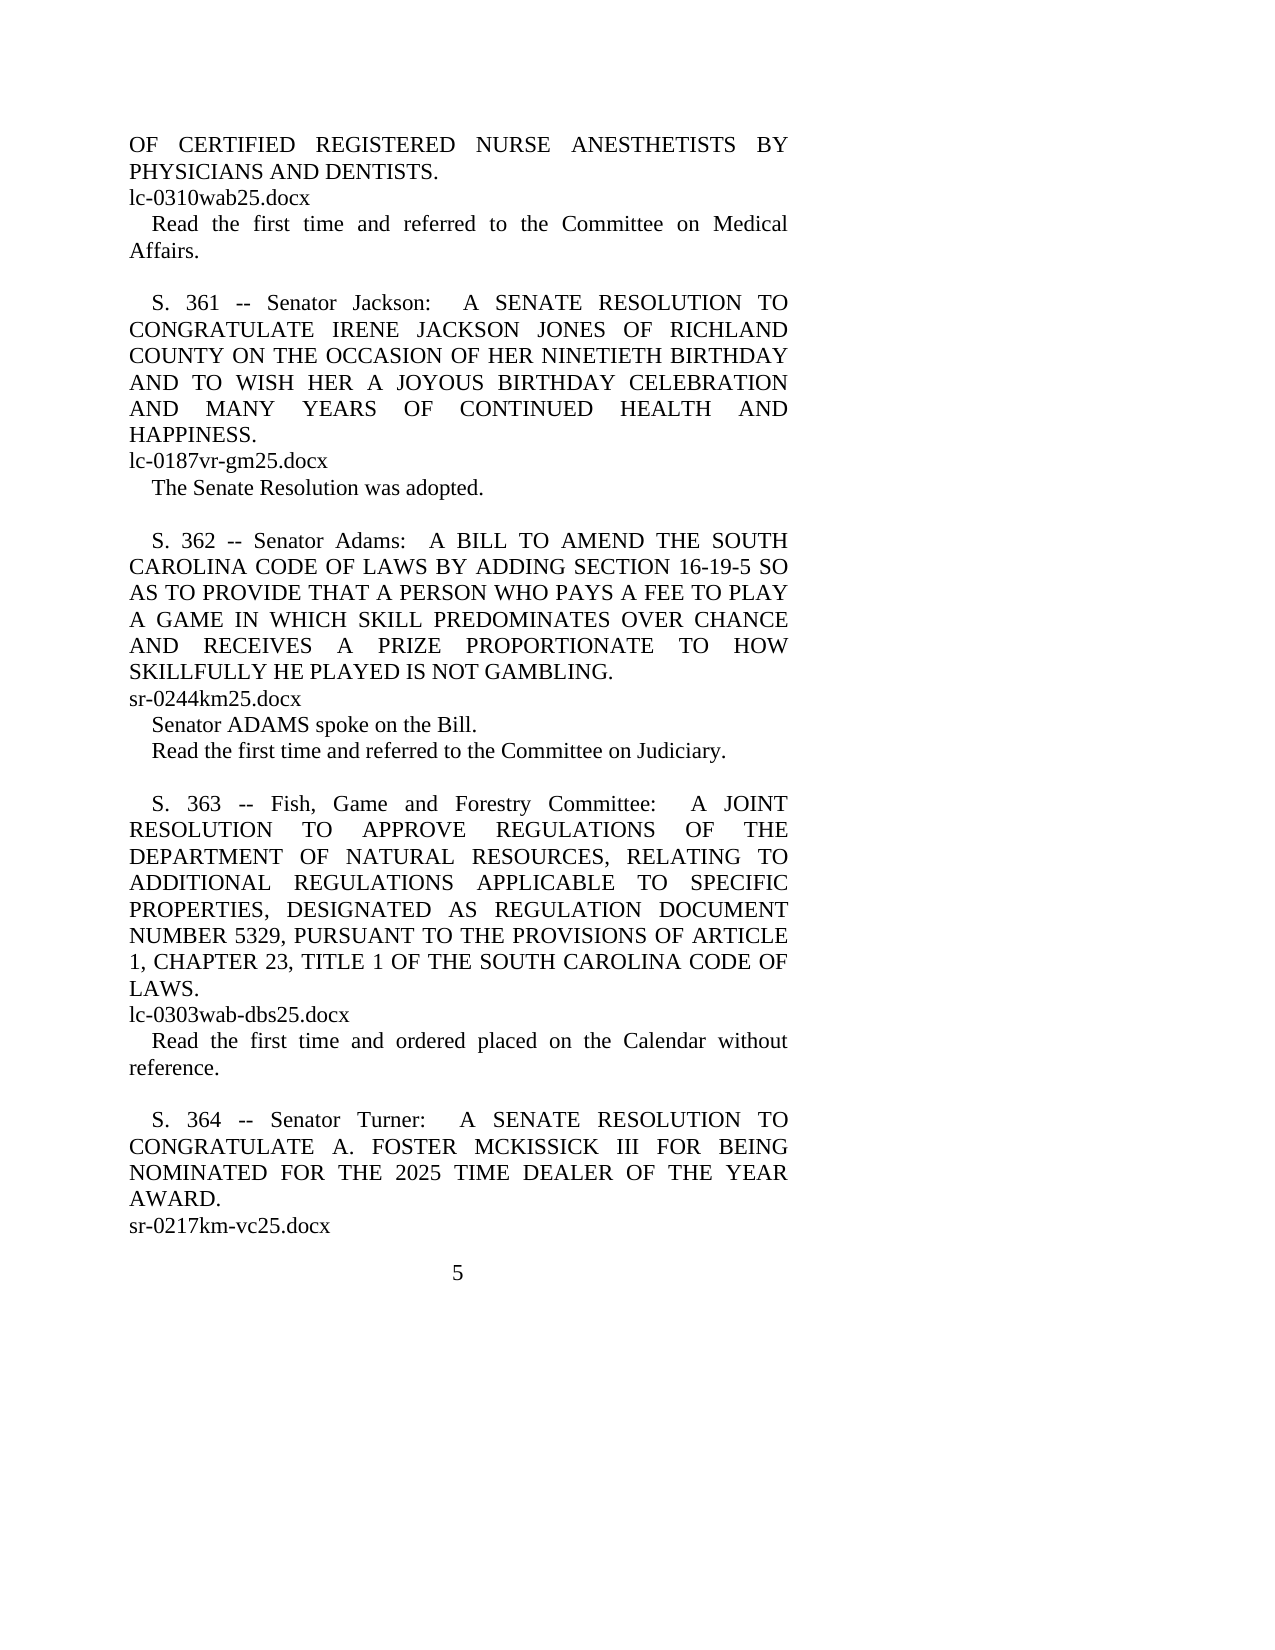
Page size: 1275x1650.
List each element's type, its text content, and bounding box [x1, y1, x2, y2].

text S. 361 -- Senator Jackson: A SENATE RESOLUTION TO CONGRATULATE IRENE JACKSON JONES OF RICHLAND COUNTY ON THE OCCASION OF HER NINETIETH BIRTHDAY AND TO WISH HER A JOYOUS BIRTHDAY CELEBRATION AND MANY YEARS OF CONTINUED HEALTH AND HAPPINESS. [129, 289, 789, 448]
text Senator ADAMS spoke on the Bill. [129, 711, 789, 737]
text Read the first time and referred to the Committee on Medical Affairs. [129, 210, 789, 263]
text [129, 131, 789, 184]
text S. 363 -- Fish, Game and Forestry Committee: A JOINT RESOLUTION TO APPROVE REGULATIONS OF THE DEPARTMENT OF NATURAL RESOURCES, RELATING TO ADDITIONAL REGULATIONS APPLICABLE TO SPECIFIC PROPERTIES, DESIGNATED AS REGULATION DOCUMENT NUMBER 5329, PURSUANT TO THE PROVISIONS OF ARTICLE 1, CHAPTER 23, TITLE 1 OF THE SOUTH CAROLINA CODE OF LAWS. [129, 790, 789, 1001]
text lc-0310wab25.docx [129, 184, 789, 210]
text lc-0187vr-gm25.docx [129, 448, 789, 474]
text The Senate Resolution was adopted. [129, 474, 789, 500]
text Read the first time and referred to the Committee on Judiciary. [129, 737, 789, 764]
text S. 362 -- Senator Adams: A BILL TO AMEND THE SOUTH CAROLINA CODE OF LAWS BY ADDING SECTION 16-19-5 SO AS TO PROVIDE THAT A PERSON WHO PAYS A FEE TO PLAY A GAME IN WHICH SKILL PREDOMINATES OVER CHANCE AND RECEIVES A PRIZE PROPORTIONATE TO HOW SKILLFULLY HE PLAYED IS NOT GAMBLING. [129, 527, 789, 685]
text S. 364 -- Senator Turner: A SENATE RESOLUTION TO CONGRATULATE A. FOSTER MCKISSICK III FOR BEING NOMINATED FOR THE 2025 TIME DEALER OF THE YEAR AWARD. [129, 1106, 789, 1212]
text Read the first time and ordered placed on the Calendar without reference. [129, 1027, 789, 1080]
text sr-0244km25.docx [129, 685, 789, 711]
text lc-0303wab-dbs25.docx [129, 1001, 789, 1027]
text sr-0217km-vc25.docx [129, 1212, 789, 1238]
